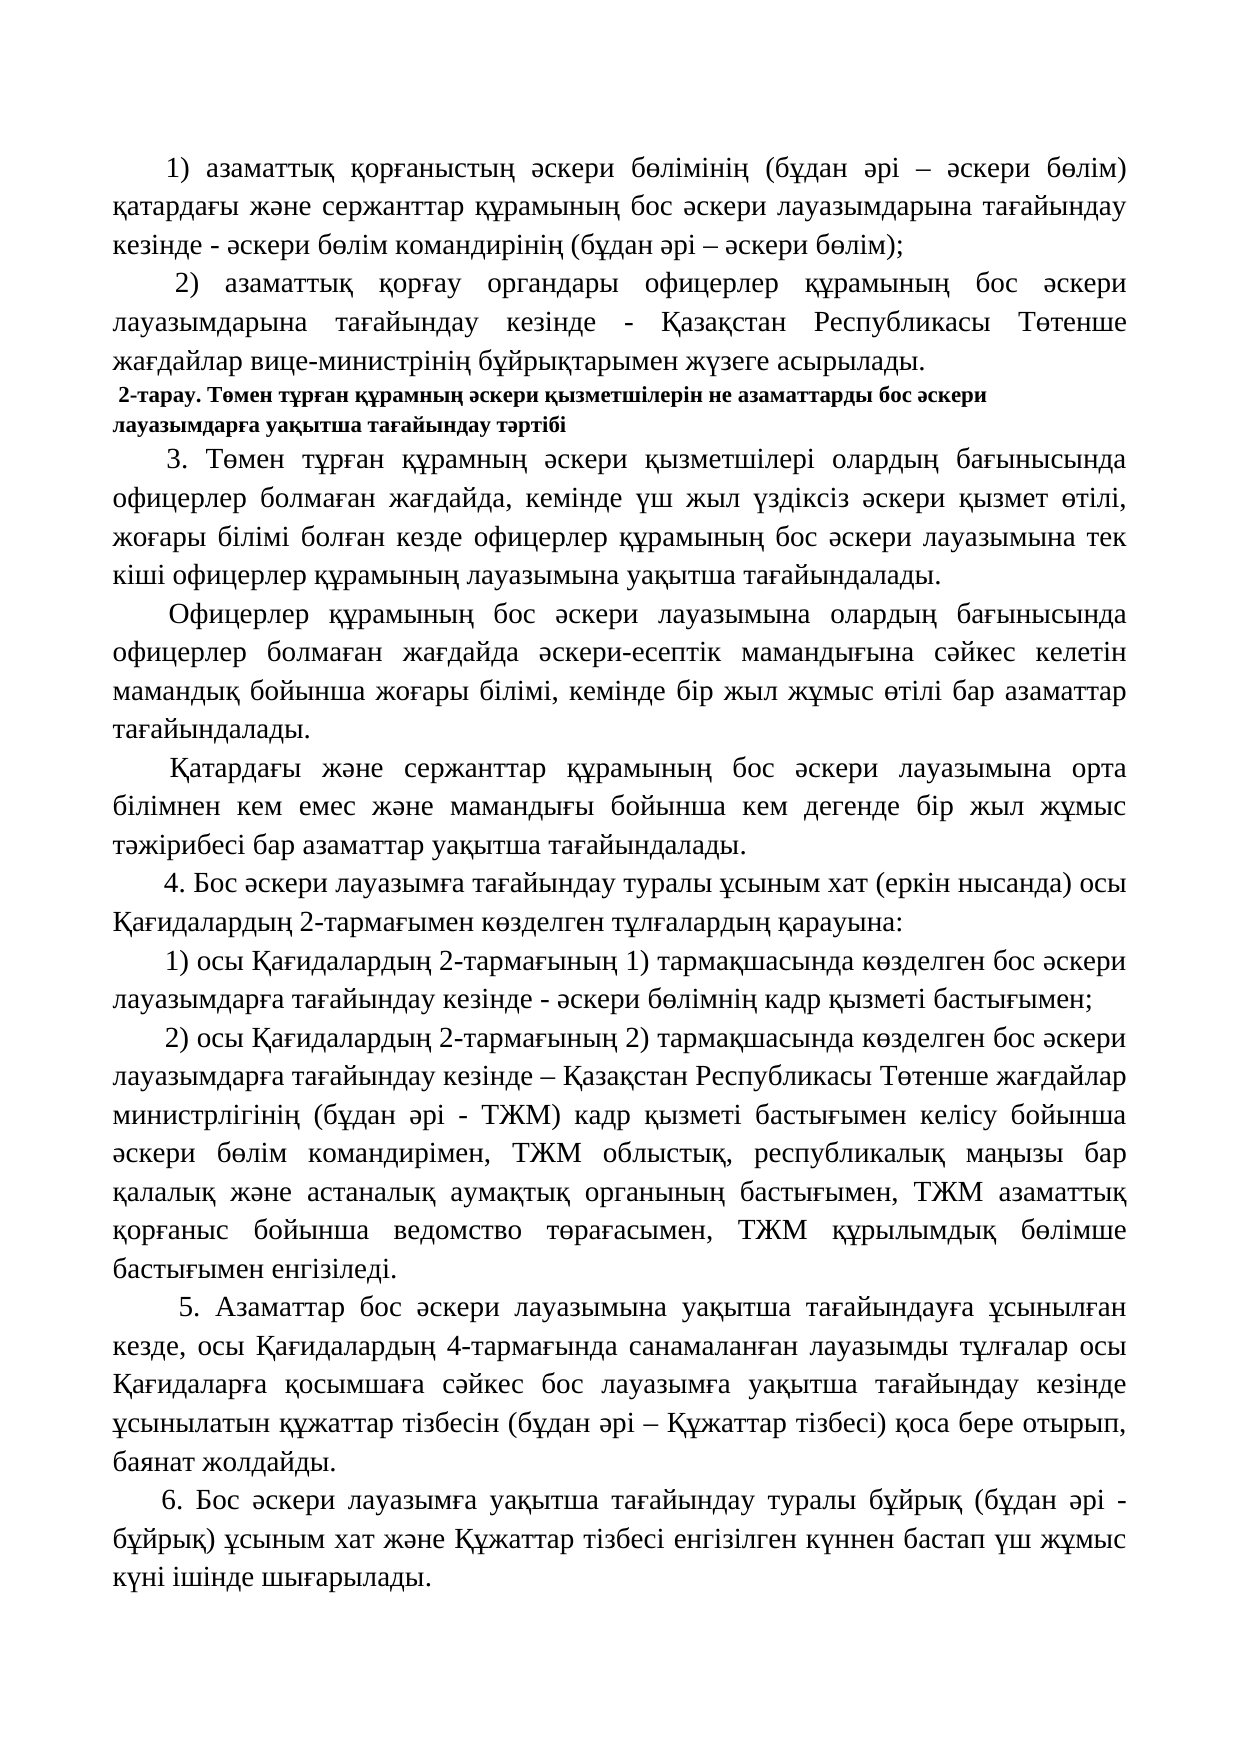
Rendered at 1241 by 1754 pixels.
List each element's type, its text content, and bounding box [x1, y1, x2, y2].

text 3. Төмен тұрған құрамның әскери қызметшілері олардың бағынысында офицерлер болмаған жағдайда, кемінде үш жыл үздіксіз әскери қызмет өтілі, жоғары білімі болған кезде офицерлер құрамының бос әскери лауазымына тек кіші офицерлер құрамының лауазымына уақытша тағайындалады. [112, 442, 1128, 591]
text 1) азаматтық қорғаныстың әскери бөлімінің (бұдан әрі – әскери бөлім) қатардағы және сержанттар құрамының бос әскери лауазымдарына тағайындау кезінде - әскери бөлім командирінің (бұдан әрі – әскери бөлім); [112, 150, 1128, 261]
text 2-тарау. Төмен тұрған құрамның әскери қызметшілерін не азаматтарды бос әскери лауазымдарға уақытша тағайындау тәртібі [112, 381, 1128, 438]
text 4. Бос әскери лауазымға тағайындау туралы ұсыным хат (еркін нысанда) осы Қағидалардың 2-тармағымен көзделген тұлғалардың қарауына: [112, 866, 1128, 938]
text Офицерлер құрамының бос әскери лауазымына олардың бағынысында офицерлер болмаған жағдайда әскери-есептік мамандығына сәйкес келетін мамандық бойынша жоғары білімі, кемінде бір жыл жұмыс өтілі бар азаматтар тағайындалады. [112, 596, 1128, 745]
text 6. Бос әскери лауазымға уақытша тағайындау туралы бұйрық (бұдан әрі - бұйрық) ұсыным хат және Құжаттар тізбесі енгізілген күннен бастап үш жұмыс күні ішінде шығарылады. [112, 1482, 1128, 1593]
text 2) азаматтық қорғау органдары офицерлер құрамының бос әскери лауазымдарына тағайындау кезінде - Қазақстан Республикасы Төтенше жағдайлар вице-министрінің бұйрықтарымен жүзеге асырылады. [112, 266, 1128, 376]
text 2) осы Қағидалардың 2-тармағының 2) тармақшасында көзделген бос әскери лауазымдарға тағайындау кезінде – Қазақстан Республикасы Төтенше жағдайлар министрлігінің (бұдан әрі - ТЖМ) кадр қызметі бастығымен келісу бойынша әскери бөлім командирімен, ТЖМ облыстық, республикалық маңызы бар қалалық және астаналық аумақтық органының бастығымен, ТЖМ азаматтық қорғаныс бойынша ведомство төрағасымен, ТЖМ құрылымдық бөлімше бастығымен енгізіледі. [112, 1020, 1128, 1284]
text 1) осы Қағидалардың 2-тармағының 1) тармақшасында көзделген бос әскери лауазымдарға тағайындау кезінде - әскери бөлімнің кадр қызметі бастығымен; [112, 943, 1128, 1015]
text Қатардағы және сержанттар құрамының бос әскери лауазымына орта білімнен кем емес және мамандығы бойынша кем дегенде бір жыл жұмыс тәжірибесі бар азаматтар уақытша тағайындалады. [112, 750, 1128, 861]
text 5. Азаматтар бос әскери лауазымына уақытша тағайындауға ұсынылған кезде, осы Қағидалардың 4-тармағында санамаланған лауазымды тұлғалар осы Қағидаларға қосымшаға сәйкес бос лауазымға уақытша тағайындау кезінде ұсынылатын құжаттар тізбесін (бұдан әрі – Құжаттар тізбесі) қоса бере отырып, баянат жолдайды. [112, 1289, 1128, 1477]
